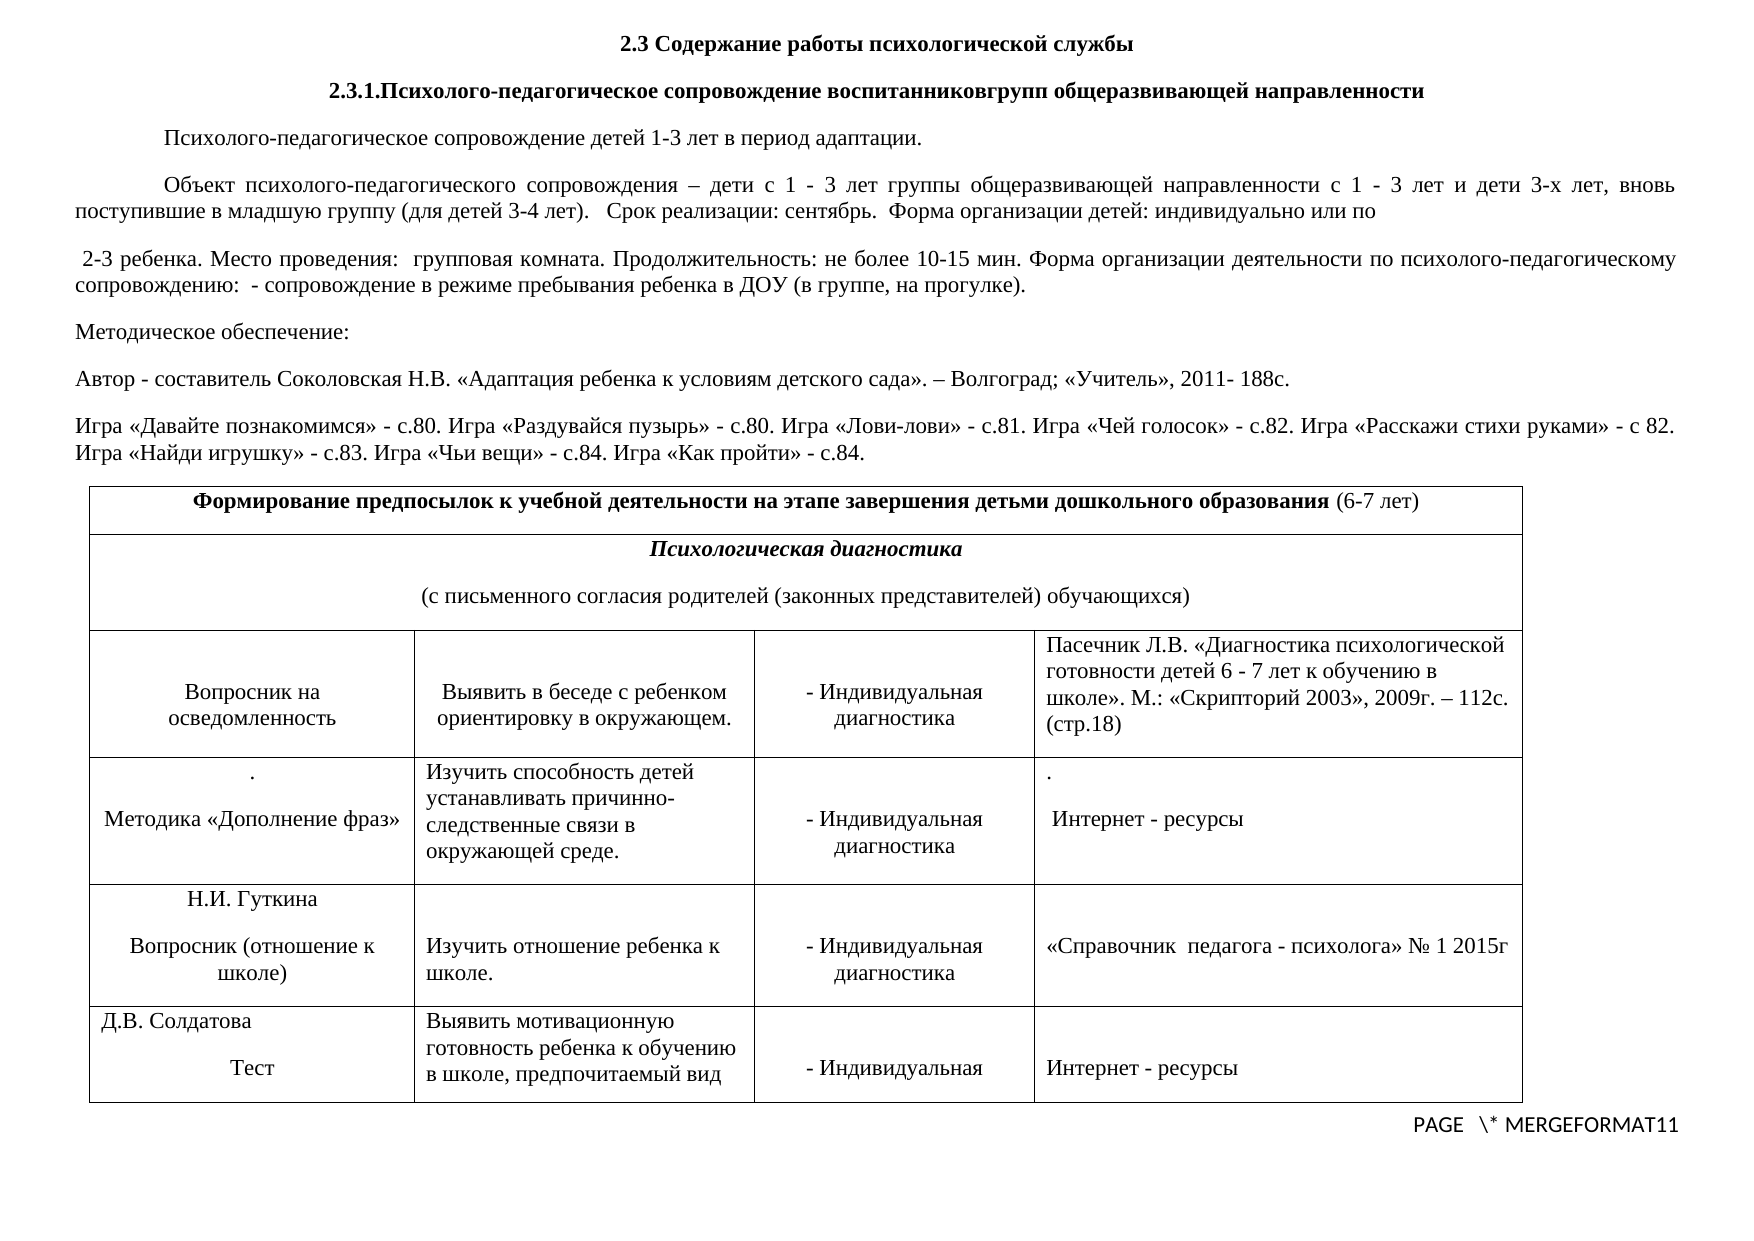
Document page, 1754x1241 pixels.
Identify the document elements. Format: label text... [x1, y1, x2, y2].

text Игра «Давайте познакомимся» - с.80. Игра «Раздувайся пузырь» - с.80. Игра «Лови-лови» - с.81. Игра «Чей голосок» - с.82. Игра «Расскажи стихи руками» - с 82. Игра «Найди игрушку» - с.83. Игра «Чьи вещи» - с.84. Игра «Как пройти» - с.84. [75, 413, 1679, 465]
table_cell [755, 1007, 1034, 1102]
text 2-3 ребенка. Место проведения: групповая комната. Продолжительность: не более 10-15 мин. Форма организации деятельности по психолого-педагогическому сопровождению: - сопровождение в режиме пребывания ребенка в ДОУ (в группе, на прогулке). [75, 245, 1679, 297]
table_cell Интернет - ресурсы [1035, 1007, 1522, 1102]
table_cell - Индивидуальная диагностика [755, 758, 1034, 884]
table_cell . Интернет - ресурсы [1035, 758, 1522, 884]
table_cell Вопросник на осведомленность [90, 631, 414, 757]
table_cell Изучить отношение ребенка к школе. [415, 885, 754, 1006]
table_cell Изучить способность детей устанавливать причинно-следственные связи в окружающей среде. [415, 758, 754, 884]
table_cell Н.И. Гуткина Вопросник (отношение к школе) [90, 885, 414, 1006]
table_cell - Индивидуальная диагностика [755, 885, 1034, 1006]
table_cell «Справочник педагога - психолога» № 1 2015г [1035, 885, 1522, 1006]
text Психолого-педагогическое сопровождение детей 1-3 лет в период адаптации. [75, 124, 1679, 150]
table_cell . Методика «Дополнение фраз» [90, 758, 414, 884]
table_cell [90, 1007, 414, 1102]
table_header Формирование предпосылок к учебной деятельности на этапе завершения детьми дошкольного образования (6-7 лет) [90, 487, 1522, 534]
text Объект психолого-педагогического сопровождения – дети с 1 - 3 лет группы общеразвивающей направленности с 1 - 3 лет и дети 3-х лет, вновь поступившие в младшую группу (для детей 3-4 лет). Срок реализации: сентябрь. Форма организации детей: индивидуально или по [75, 171, 1679, 224]
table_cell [415, 1007, 754, 1102]
table_cell Пасечник Л.В. «Диагностика психологической готовности детей 6 - 7 лет к обучению в школе». М.: «Скрипторий 2003», 2009г. – 112с.(стр.18) [1035, 631, 1522, 757]
text Автор - составитель Соколовская Н.В. «Адаптация ребенка к условиям детского сада». – Волгоград; «Учитель», 2011- 188с. [75, 365, 1679, 392]
text 2.3 Содержание работы психологической службы [75, 29, 1679, 56]
text Методическое обеспечение: [75, 318, 1679, 344]
table_cell Выявить в беседе с ребенком ориентировку в окружающем. [415, 631, 754, 757]
text 2.3.1.Психолого-педагогическое сопровождение воспитанниковгрупп общеразвивающей направленности [75, 77, 1679, 103]
table_cell Психологическая диагностика (с письменного согласия родителей (законных представителей) обучающихся) [90, 535, 1522, 630]
table_cell - Индивидуальная диагностика [755, 631, 1034, 757]
